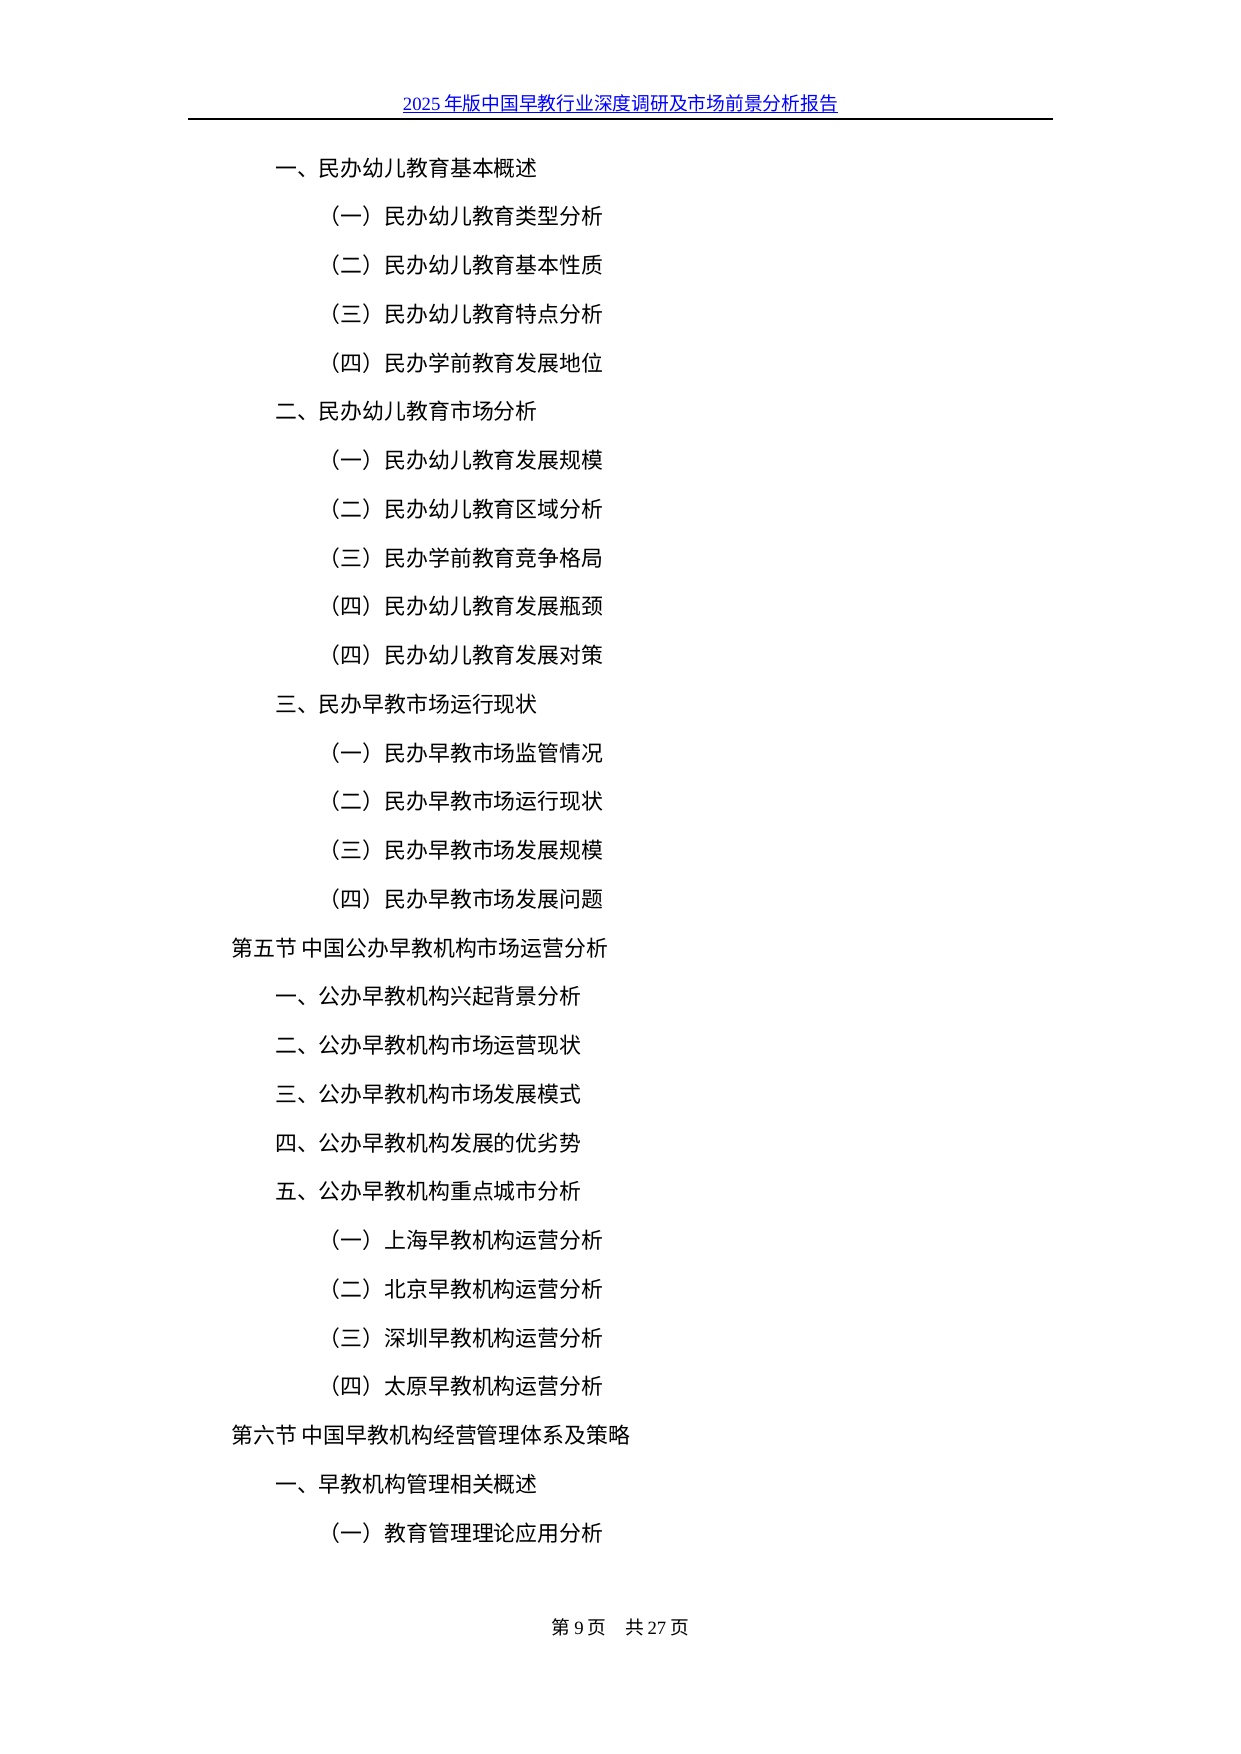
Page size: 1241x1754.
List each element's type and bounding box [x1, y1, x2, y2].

text [187, 150, 1053, 1548]
